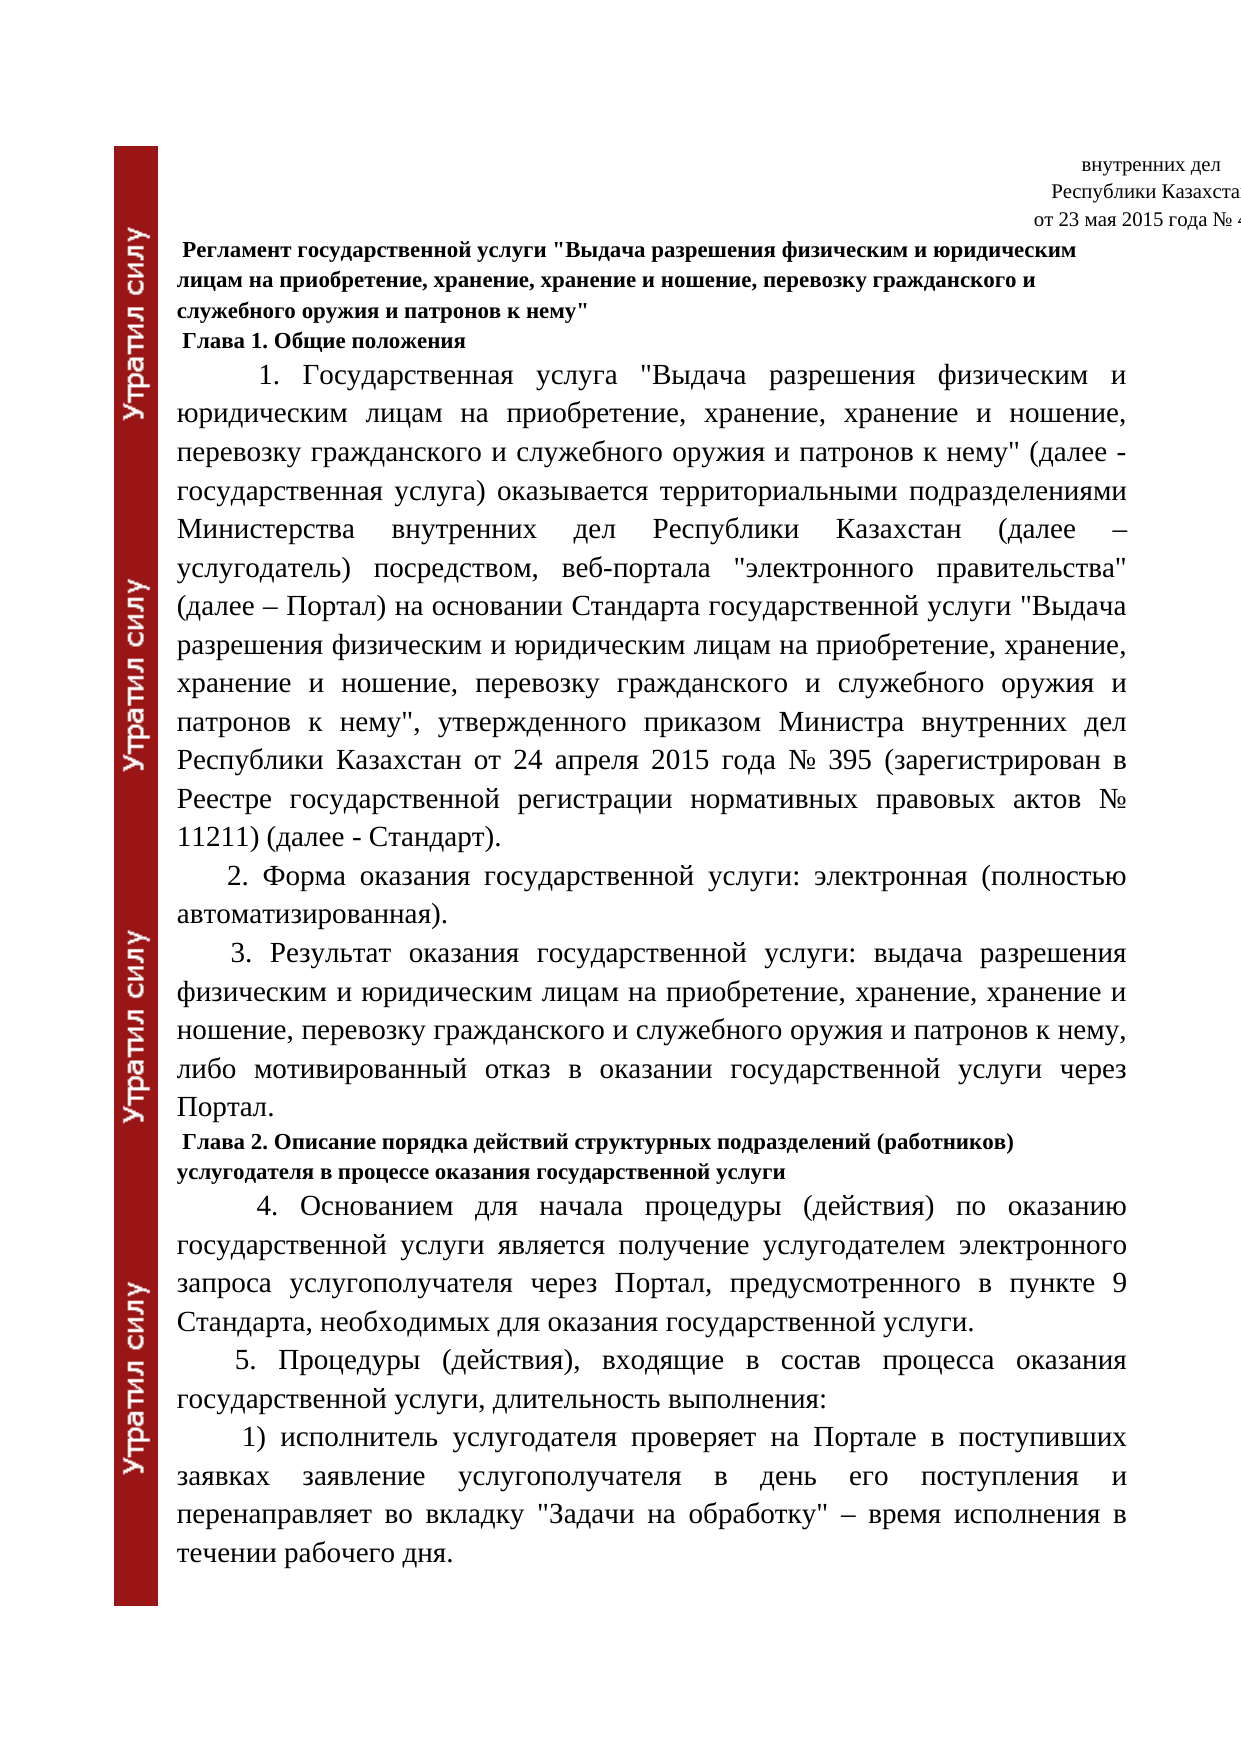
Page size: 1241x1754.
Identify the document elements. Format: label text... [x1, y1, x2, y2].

picture [114, 1569, 158, 1606]
text Глава 1. Общие положения [112, 327, 1128, 353]
table_cell Приложение 5 к приказу и.о. Министра внутренних дел Республики Казахстан от 23 мая 2015 года № 474 [912, 150, 1240, 236]
picture [114, 323, 158, 327]
text 4. Основанием для начала процедуры (действия) по оказанию государственной услуги является получение услугодателем электронного запроса услугополучателя через Портал, предусмотренного в пункте 9 Стандарта, необходимых для оказания государственной услуги. [112, 1188, 1128, 1337]
picture [114, 1414, 158, 1419]
text Глава 2. Описание порядка действий структурных подразделений (работников) услугодателя в процессе оказания государственной услуги [112, 1128, 1128, 1184]
table_cell [101, 150, 912, 236]
text 2. Форма оказания государственной услуги: электронная (полностью автоматизированная). [112, 858, 1128, 930]
text 3. Результат оказания государственной услуги: выдача разрешения физическим и юридическим лицам на приобретение, хранение, хранение и ношение, перевозку гражданского и служебного оружия и патронов к нему, либо мотивированный отказ в оказании государственной услуги через Портал. [112, 935, 1128, 1123]
text 5. Процедуры (действия), входящие в состав процесса оказания государственной услуги, длительность выполнения: [112, 1342, 1128, 1414]
picture [114, 146, 158, 150]
text 1) исполнитель услугодателя проверяет на Портале в поступивших заявках заявление услугополучателя в день его поступления и перенаправляет во вкладку "Задачи на обработку" – время исполнения в течении рабочего дня. [112, 1419, 1128, 1569]
picture [114, 930, 158, 935]
picture [114, 1123, 158, 1128]
picture [114, 353, 158, 357]
text 1. Государственная услуга "Выдача разрешения физическим и юридическим лицам на приобретение, хранение, хранение и ношение, перевозку гражданского и служебного оружия и патронов к нему" (далее - государственная услуга) оказывается территориальными подразделениями Министерства внутренних дел Республики Казахстан (далее – услугодатель) посредством, веб-портала "электронного правительства" (далее – Портал) на основании Стандарта государственной услуги "Выдача разрешения физическим и юридическим лицам на приобретение, хранение, хранение и ношение, перевозку гражданского и служебного оружия и патронов к нему", утвержденного приказом Министра внутренних дел Республики Казахстан от 24 апреля 2015 года № 395 (зарегистрирован в Реестре государственной регистрации нормативных правовых актов № 11211) (далее - Стандарт). [112, 357, 1128, 853]
picture [114, 1337, 158, 1342]
picture [114, 853, 158, 858]
text Регламент государственной услуги "Выдача разрешения физическим и юридическим лицам на приобретение, хранение, хранение и ношение, перевозку гражданского и служебного оружия и патронов к нему" [112, 236, 1128, 323]
picture [114, 1184, 158, 1188]
